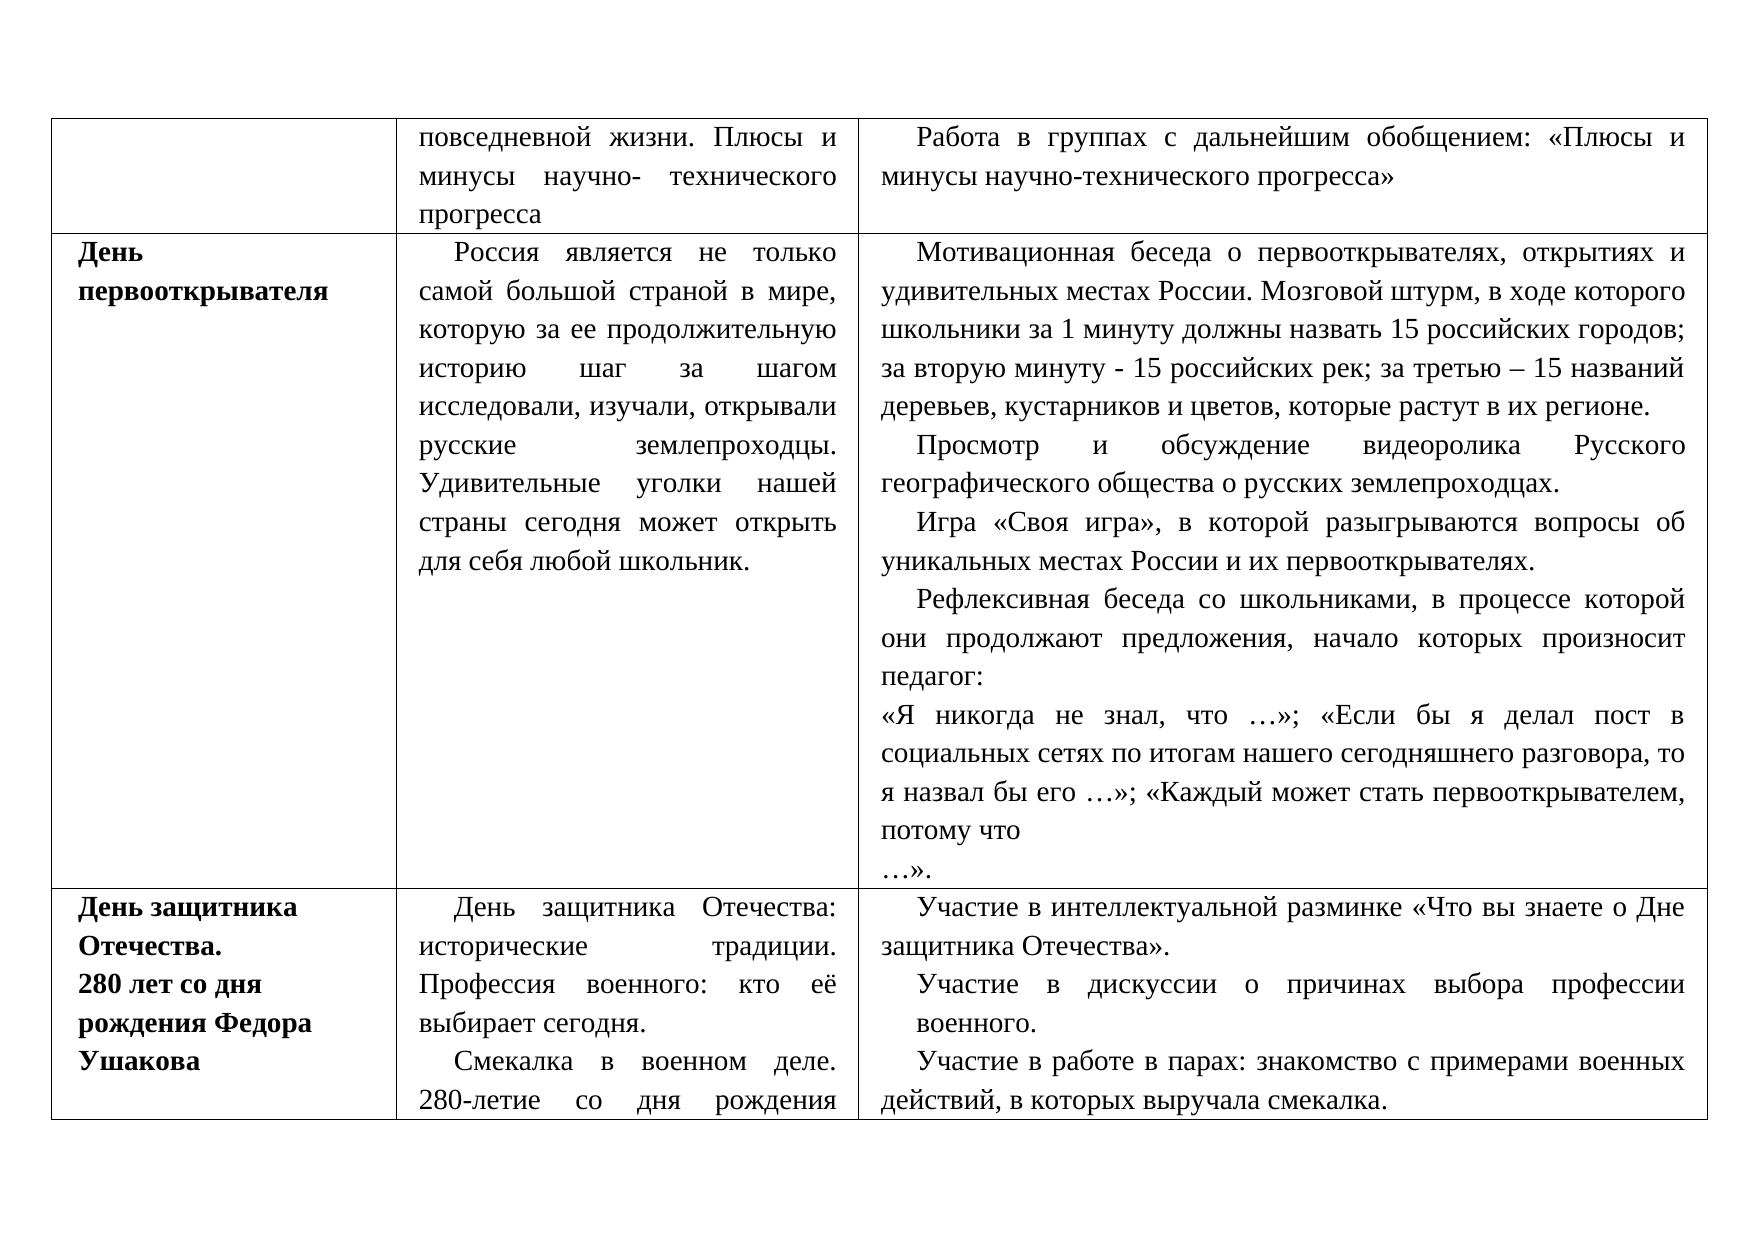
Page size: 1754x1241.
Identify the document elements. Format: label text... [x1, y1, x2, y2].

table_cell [859, 889, 1707, 1119]
table_cell Россия является не только самой большой страной в мире, которую за ее продолжительную историю шаг за шагом исследовали, изучали, открывали русские землепроходцы. Удивительные уголки нашей страны сегодня может открыть для себя любой школьник. [397, 234, 858, 888]
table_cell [397, 119, 858, 233]
table_cell День первооткрывателя [52, 234, 396, 888]
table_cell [397, 889, 858, 1119]
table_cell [52, 119, 396, 233]
table_cell Мотивационная беседа о первооткрывателях, открытиях и удивительных местах России. Мозговой штурм, в ходе которого школьники за 1 минуту должны назвать 15 российских городов; за вторую минуту - 15 российских рек; за третью – 15 названий деревьев, кустарников и цветов, которые растут в их регионе. Просмотр и обсуждение видеоролика Русского географического общества о русских землепроходцах. Игра «Своя игра», в которой разыгрываются вопросы об уникальных местах России и их первооткрывателях. Рефлексивная беседа со школьниками, в процессе которой они продолжают предложения, начало которых произносит педагог: «Я никогда не знал, что …»; «Если бы я делал пост в социальных сетях по итогам нашего сегодняшнего разговора, то я назвал бы его …»; «Каждый может стать первооткрывателем, потому что …». [859, 234, 1707, 888]
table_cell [52, 889, 396, 1119]
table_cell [859, 119, 1707, 233]
